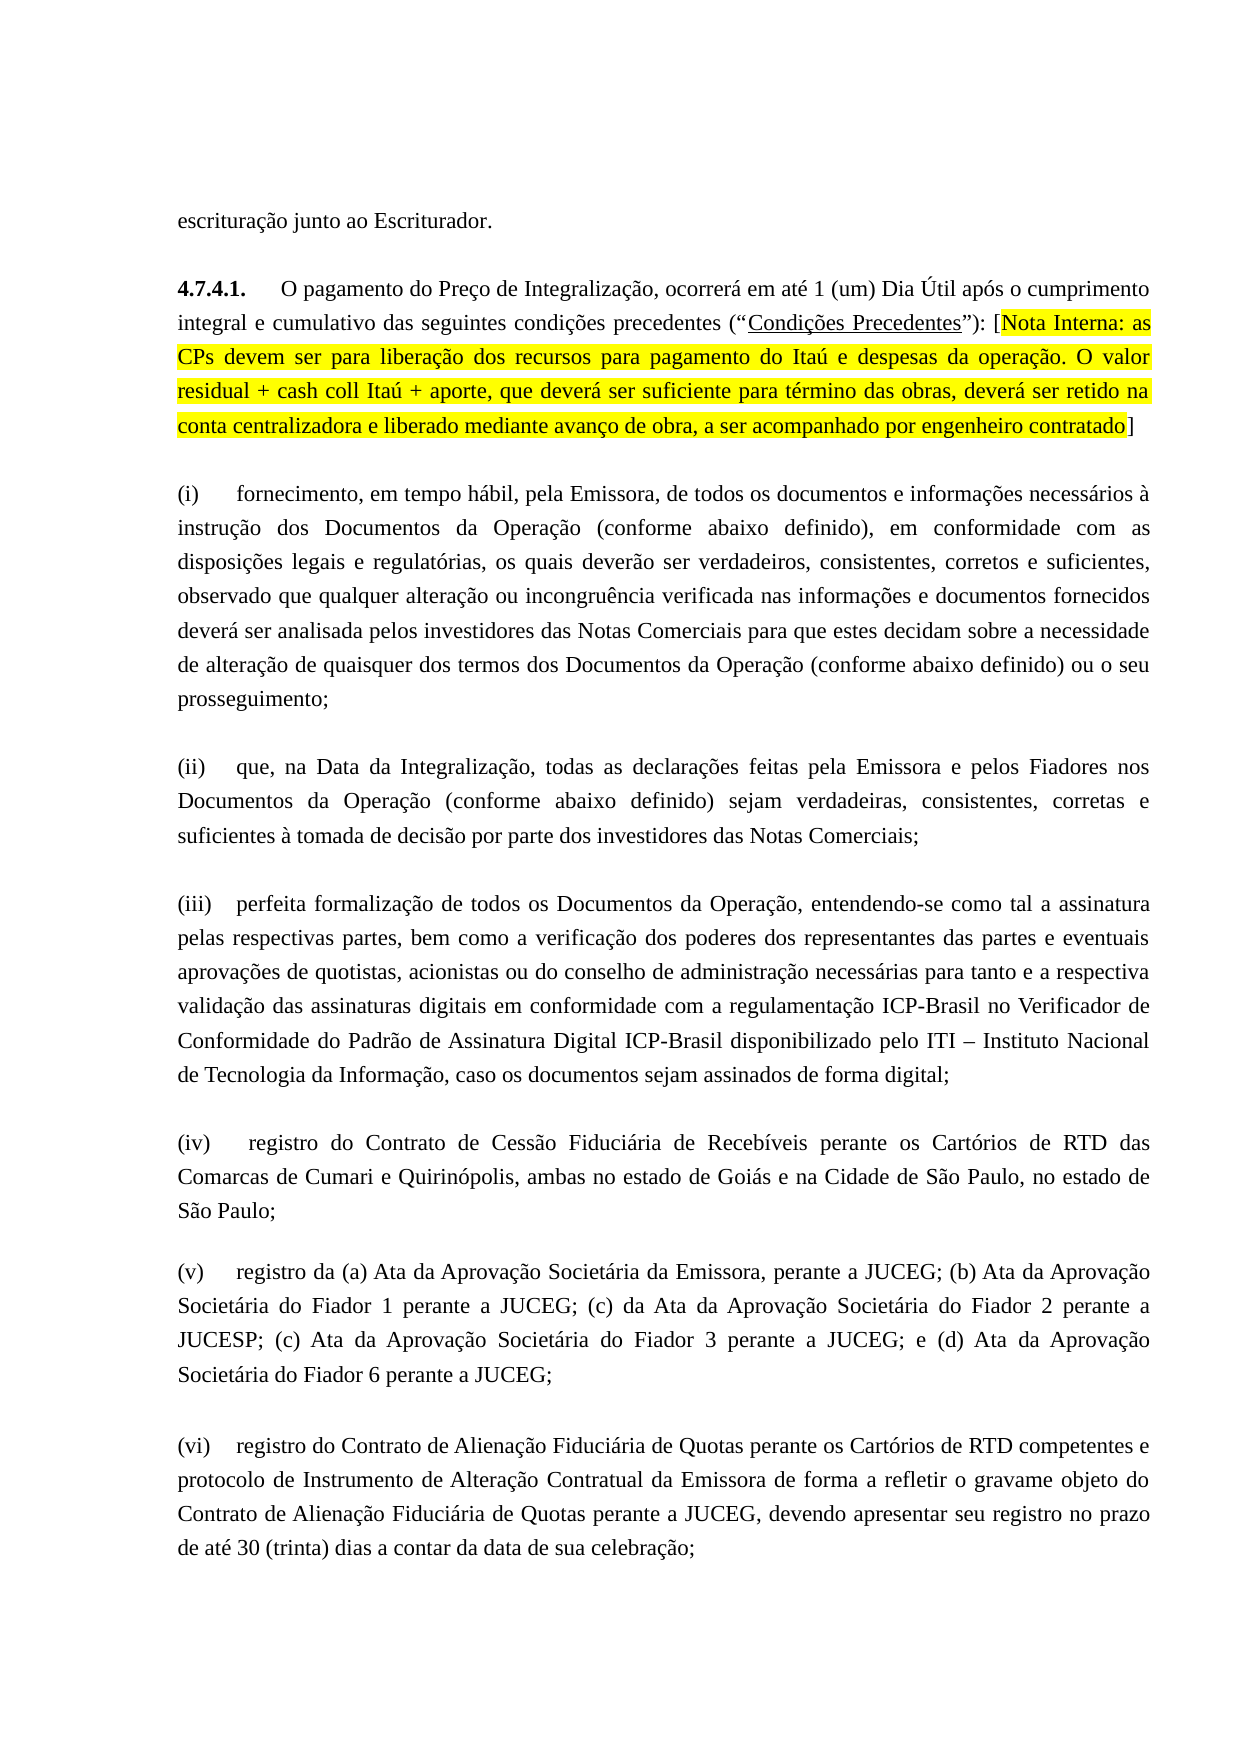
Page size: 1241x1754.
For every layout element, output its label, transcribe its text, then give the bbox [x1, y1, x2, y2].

list registro da (a) Ata da Aprovação Societária da Emissora, perante a JUCEG; (b) Ata da Aprovação Societária do Fiador 1 perante a JUCEG; (c) da Ata da Aprovação Societária do Fiador 2 perante a JUCESP; (c) Ata da Aprovação Societária do Fiador 3 perante a JUCEG; e (d) Ata da Aprovação Societária do Fiador 6 perante a JUCEG; [177, 1258, 1152, 1387]
list perfeita formalização de todos os Documentos da Operação, entendendo-se como tal a assinatura pelas respectivas partes, bem como a verificação dos poderes dos representantes das partes e eventuais aprovações de quotistas, acionistas ou do conselho de administração necessárias para tanto e a respectiva validação das assinaturas digitais em conformidade com a regulamentação ICP-Brasil no Verificador de Conformidade do Padrão de Assinatura Digital ICP-Brasil disponibilizado pelo ITI – Instituto Nacional de Tecnologia da Informação, caso os documentos sejam assinados de forma digital; [177, 890, 1152, 1087]
list que, na Data da Integralização, todas as declarações feitas pela Emissora e pelos Fiadores nos Documentos da Operação (conforme abaixo definido) sejam verdadeiras, consistentes, corretas e suficientes à tomada de decisão por parte dos investidores das Notas Comerciais; [177, 753, 1152, 848]
list fornecimento, em tempo hábil, pela Emissora, de todos os documentos e informações necessários à instrução dos Documentos da Operação (conforme abaixo definido), em conformidade com as disposições legais e regulatórias, os quais deverão ser verdadeiros, consistentes, corretos e suficientes, observado que qualquer alteração ou incongruência verificada nas informações e documentos fornecidos deverá ser analisada pelos investidores das Notas Comerciais para que estes decidam sobre a necessidade de alteração de quaisquer dos termos dos Documentos da Operação (conforme abaixo definido) ou o seu prosseguimento; [177, 480, 1152, 711]
list registro do Contrato de Alienação Fiduciária de Quotas perante os Cartórios de RTD competentes e protocolo de Instrumento de Alteração Contratual da Emissora de forma a refletir o gravame objeto do Contrato de Alienação Fiduciária de Quotas perante a JUCEG, devendo apresentar seu registro no prazo de até 30 (trinta) dias a contar da data de sua celebração; [177, 1432, 1152, 1561]
list registro do Contrato de Cessão Fiduciária de Recebíveis perante os Cartórios de RTD das Comarcas de Cumari e Quirinópolis, ambas no estado de Goiás e na Cidade de São Paulo, no estado de São Paulo; [177, 1129, 1152, 1224]
list O pagamento do Preço de Integralização, ocorrerá em até 1 (um) Dia Útil após o cumprimento integral e cumulativo das seguintes condições precedentes (“Condições Precedentes”): [Nota Interna: as CPs devem ser para liberação dos recursos para pagamento do Itaú e despesas da operação. O valor residual + cash coll Itaú + aporte, que deverá ser suficiente para término das obras, deverá ser retido na conta centralizadora e liberado mediante avanço de obra, a ser acompanhado por engenheiro contratado] [177, 404, 1152, 438]
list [177, 207, 1152, 233]
list O pagamento do Preço de Integralização, ocorrerá em até 1 (um) Dia Útil após o cumprimento integral e cumulativo das seguintes condições precedentes (“Condições Precedentes”): [Nota Interna: as CPs devem ser para liberação dos recursos para pagamento do Itaú e despesas da operação. O valor residual + cash coll Itaú + aporte, que deverá ser suficiente para término das obras, deverá ser retido na conta centralizadora e liberado mediante avanço de obra, a ser acompanhado por engenheiro contratado] [177, 275, 1152, 344]
